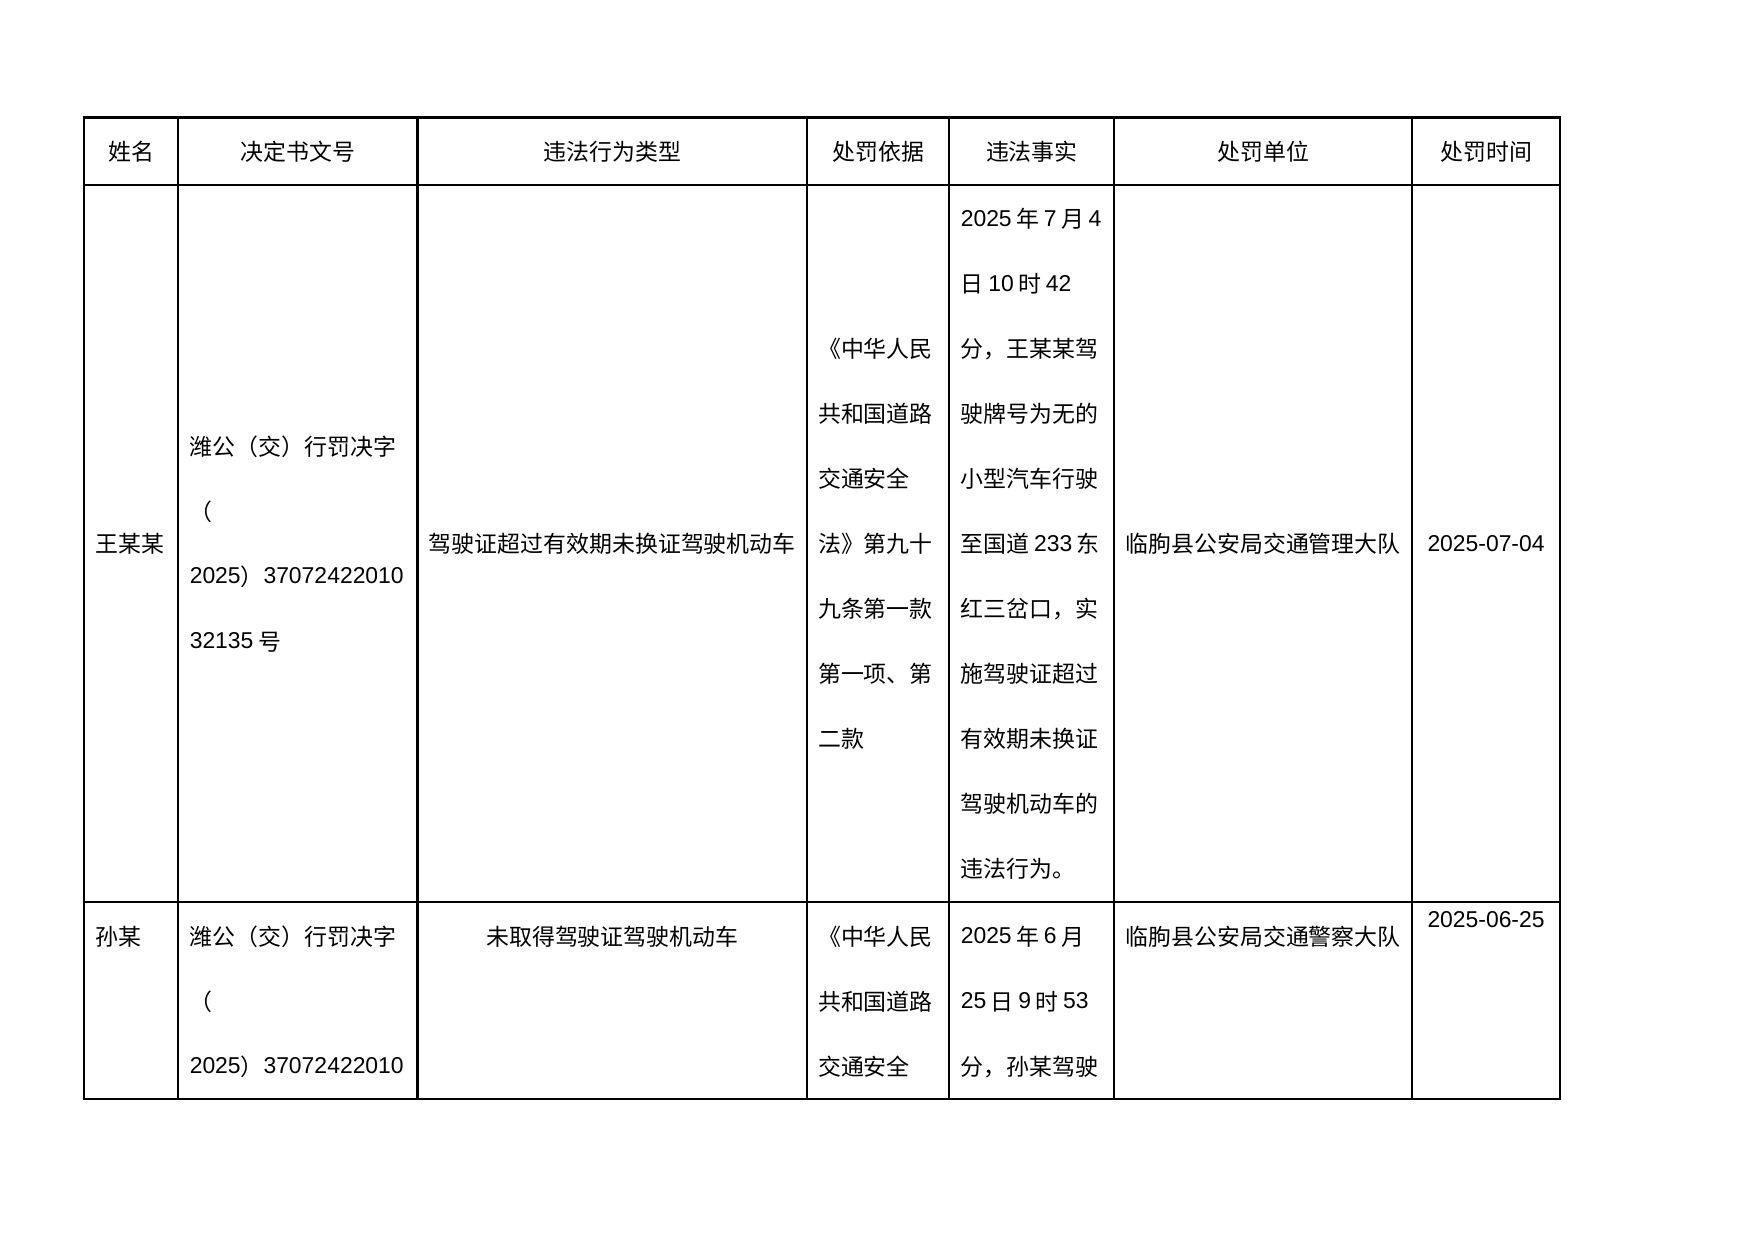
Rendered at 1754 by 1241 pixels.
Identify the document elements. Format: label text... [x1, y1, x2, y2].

table_cell 2025-06-25 [1413, 903, 1559, 1098]
table_header 处罚依据 [808, 119, 948, 183]
table_cell 2025年7月4日10时42分，王某某驾驶牌号为无的小型汽车行驶至国道233东红三岔口，实施驾驶证超过有效期未换证驾驶机动车的违法行为。 [950, 186, 1113, 901]
table_cell 王某某 [85, 186, 177, 901]
table_cell 临朐县公安局交通警察大队 [1115, 903, 1411, 1098]
table_header 违法事实 [950, 119, 1113, 183]
table_cell 2025-07-04 [1413, 186, 1559, 901]
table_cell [179, 903, 416, 1098]
table_header 处罚单位 [1115, 119, 1411, 183]
table_header 姓名 [85, 119, 177, 183]
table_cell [950, 903, 1113, 1098]
table_cell 临朐县公安局交通管理大队 [1115, 186, 1411, 901]
table_header 处罚时间 [1413, 119, 1559, 183]
table_cell 驾驶证超过有效期未换证驾驶机动车 [419, 186, 806, 901]
table_header 违法行为类型 [419, 119, 806, 183]
table_cell 《中华人民共和国道路交通安全法》第九十九条第一款第一项、第二款 [808, 186, 948, 901]
table_cell 潍公（交）行罚决字（2025）3707242201032135号 [179, 186, 416, 901]
table_header 决定书文号 [179, 119, 416, 183]
table_cell 未取得驾驶证驾驶机动车 [419, 903, 806, 1098]
table_cell 孙某 [85, 903, 177, 1098]
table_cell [808, 903, 948, 1098]
